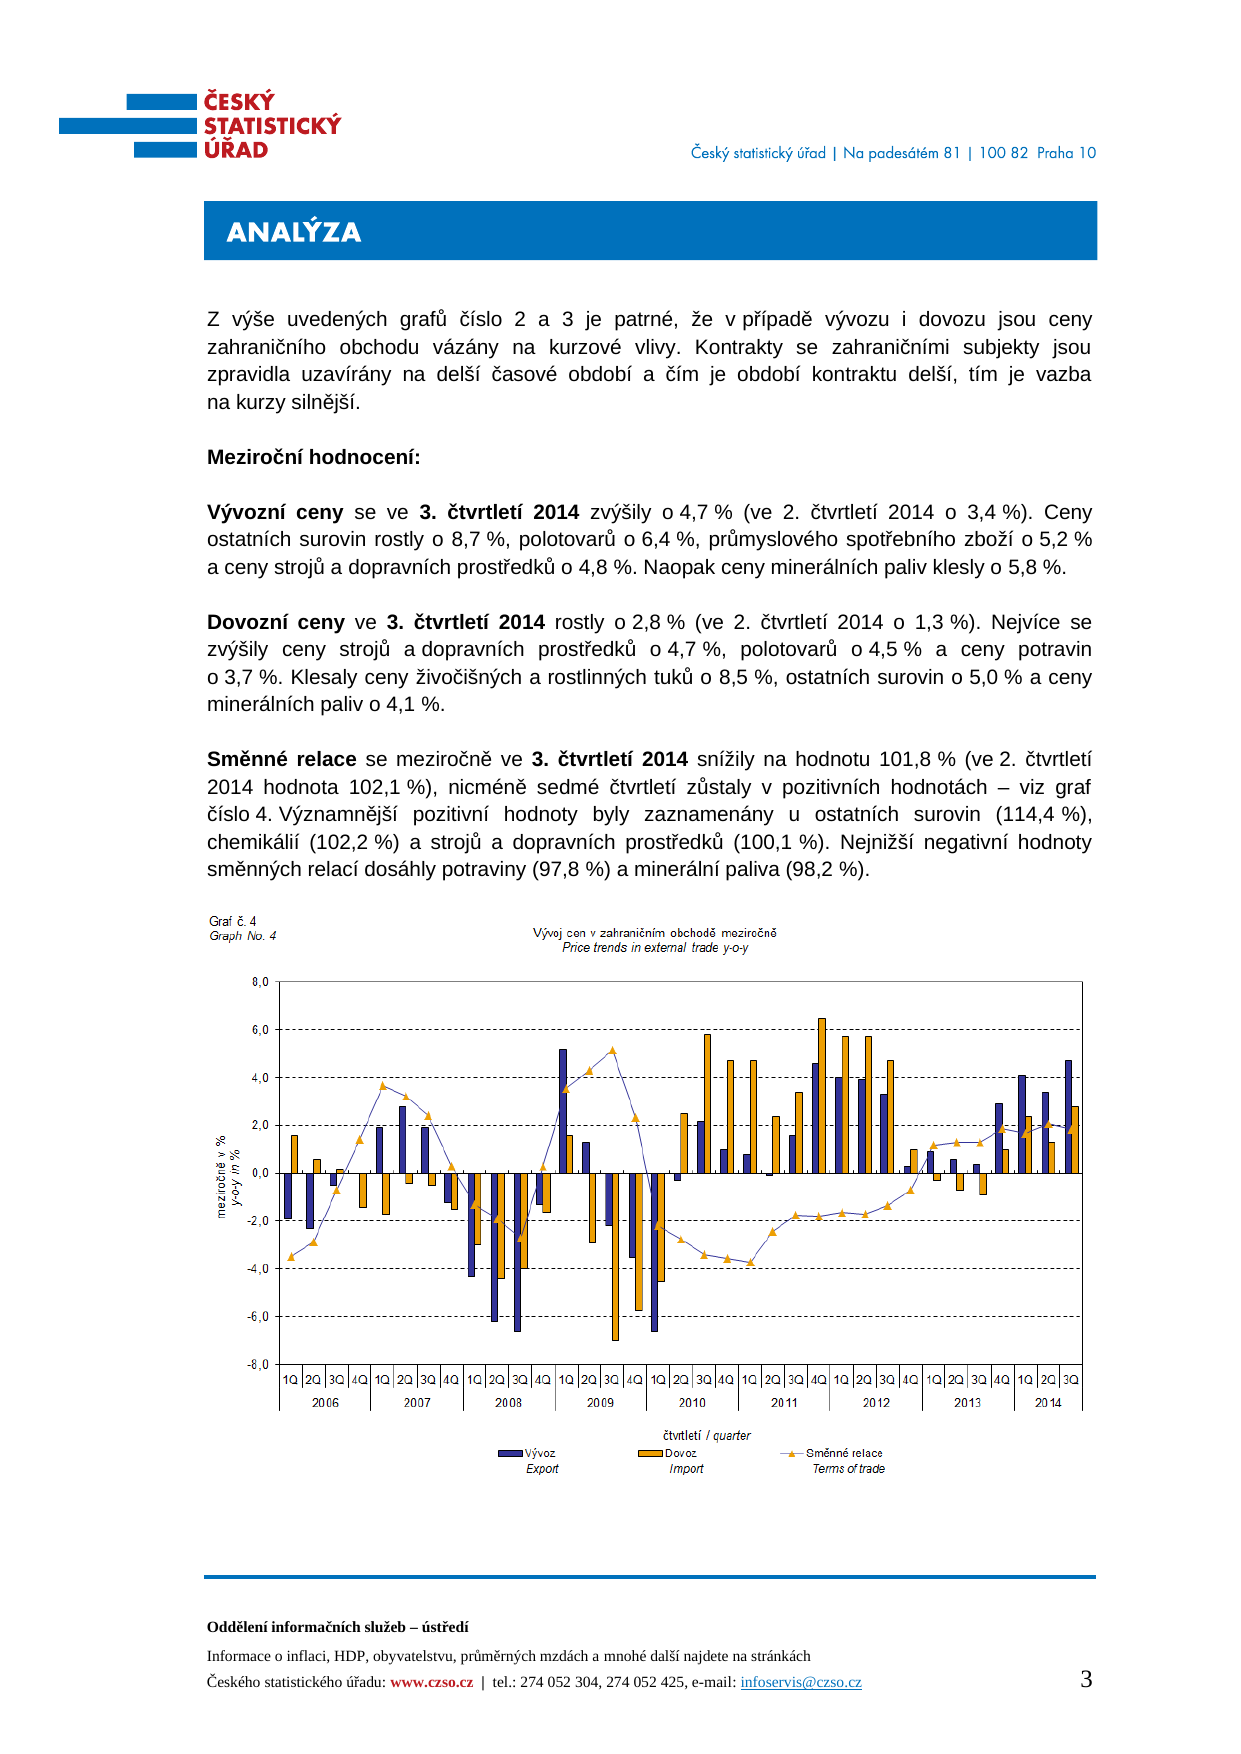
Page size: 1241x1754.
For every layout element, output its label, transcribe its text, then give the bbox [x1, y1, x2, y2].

text Z výše uvedených grafů číslo 2 a 3 je patrné, že v případě vývozu i dovozu jsou ceny zahraničního obchodu vázány na kurzové vlivy. Kontrakty se zahraničními subjekty jsou zpravidla uzavírány na delší časové období a čím je období kontraktu delší, tím je vazba na kurzy silnější. [207, 307, 1092, 413]
text Vývozní ceny se ve 3. čtvrtletí 2014 zvýšily o 4,7 % (ve 2. čtvrtletí 2014 o 3,4 %). Ceny ostatních surovin rostly o 8,7 %, polotovarů o 6,4 %, průmyslového spotřebního zboží o 5,2 % a ceny strojů a dopravních prostředků o 4,8 %. Naopak ceny minerálních paliv klesly o 5,8 %. [207, 499, 1092, 578]
text Směnné relace se meziročně ve 3. čtvrtletí 2014 snížily na hodnotu 101,8 % (ve 2. čtvrtletí 2014 hodnota 102,1 %), nicméně sedmé čtvrtletí zůstaly v pozitivních hodnotách – viz graf číslo 4. Významnější pozitivní hodnoty byly zaznamenány u ostatních surovin (114,4 %), chemikálií (102,2 %) a strojů a dopravních prostředků (100,1 %). Nejnižší negativní hodnoty směnných relací dosáhly potraviny (97,8 %) a minerální paliva (98,2 %). [207, 747, 1092, 881]
subtitle Meziroční hodnocení: [207, 444, 1092, 468]
text Dovozní ceny ve 3. čtvrtletí 2014 rostly o 2,8 % (ve 2. čtvrtletí 2014 o 1,3 %). Nejvíce se zvýšily ceny strojů a dopravních prostředků o 4,7 %, polotovarů o 4,5 % a ceny potravin o 3,7 %. Klesaly ceny živočišných a rostlinných tuků o 8,5 %, ostatních surovin o 5,0 % a ceny minerálních paliv o 4,1 %. [207, 609, 1092, 716]
picture [206, 911, 1092, 1477]
